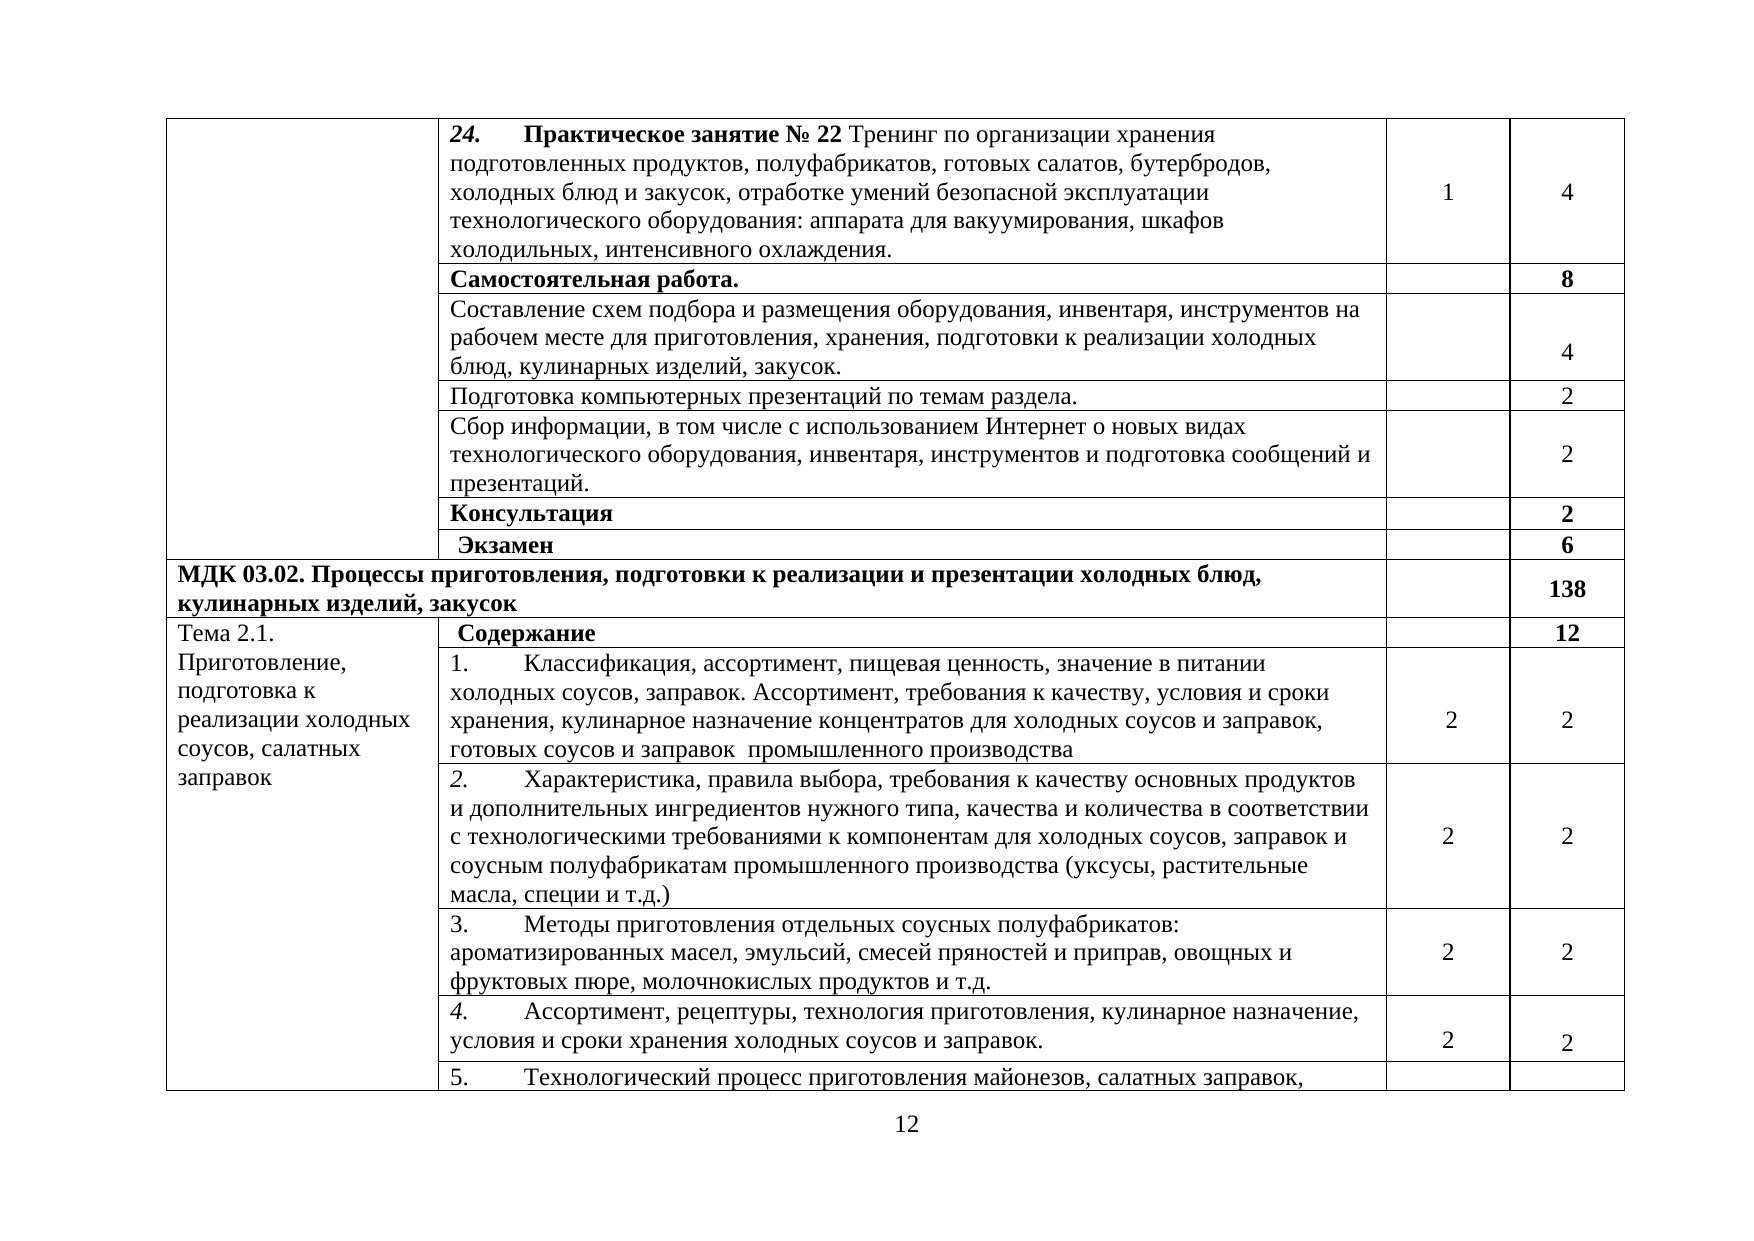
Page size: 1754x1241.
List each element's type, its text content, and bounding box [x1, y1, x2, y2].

table_cell 2 [1511, 996, 1624, 1061]
table_cell 8 [1511, 264, 1624, 293]
table_cell Консультация [439, 498, 1386, 529]
table_cell Ассортимент, рецептуры, технология приготовления, кулинарное назначение, условия и сроки хранения холодных соусов и заправок. [439, 996, 1386, 1061]
table_cell Классификация, ассортимент, пищевая ценность, значение в питании холодных соусов, заправок. Ассортимент, требования к качеству, условия и сроки хранения, кулинарное назначение концентратов для холодных соусов и заправок, готовых соусов и заправок промышленного производства [439, 648, 1386, 763]
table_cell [439, 1062, 1386, 1090]
table_cell 4 [1511, 294, 1624, 380]
table_cell 2 [1387, 648, 1509, 763]
table_cell Тема 2.1. Приготовление, подготовка к реализации холодных соусов, салатных заправок [167, 618, 438, 1090]
table_cell 6 [1511, 530, 1624, 558]
table_cell [1387, 411, 1509, 497]
table_cell Методы приготовления отдельных соусных полуфабрикатов: ароматизированных масел, эмульсий, смесей пряностей и приправ, овощных и фруктовых пюре, молочнокислых продуктов и т.д. [439, 909, 1386, 995]
table_cell 2 [1387, 996, 1509, 1061]
table_cell [1387, 264, 1509, 293]
table_cell [1387, 530, 1509, 558]
table_cell [1387, 618, 1509, 647]
table_cell 2 [1511, 381, 1624, 410]
table_cell Характеристика, правила выбора, требования к качеству основных продуктов и дополнительных ингредиентов нужного типа, качества и количества в соответствии с технологическими требованиями к компонентам для холодных соусов, заправок и соусным полуфабрикатам промышленного производства (уксусы, растительные масла, специи и т.д.) [439, 764, 1386, 908]
table_cell Содержание [439, 618, 1386, 647]
table_cell 2 [1511, 498, 1624, 529]
table_cell 12 [1511, 618, 1624, 647]
table_cell 4 [1511, 119, 1624, 263]
table_cell Экзамен [439, 530, 1386, 558]
table_cell Сбор информации, в том числе с использованием Интернет о новых видах технологического оборудования, инвентаря, инструментов и подготовка сообщений и презентаций. [439, 411, 1386, 497]
table_cell 138 [1511, 560, 1624, 617]
table_cell 1 [1387, 119, 1509, 263]
table_cell Подготовка компьютерных презентаций по темам раздела. [439, 381, 1386, 410]
table_cell 2 [1511, 648, 1624, 763]
table_cell МДК 03.02. Процессы приготовления, подготовки к реализации и презентации холодных блюд, кулинарных изделий, закусок [167, 560, 1386, 617]
table_cell 2 [1511, 909, 1624, 995]
table_cell [1387, 560, 1509, 617]
table_cell Самостоятельная работа. [439, 264, 1386, 293]
table_cell 2 [1387, 909, 1509, 995]
table_cell [1387, 294, 1509, 380]
table_cell 2 [1511, 764, 1624, 908]
table_cell [1387, 381, 1509, 410]
table_cell 2 [1387, 1062, 1509, 1090]
table_cell 2 [1387, 764, 1509, 908]
table_cell 2 [1511, 1062, 1624, 1090]
table_cell 2 [1511, 411, 1624, 497]
table_cell Составление схем подбора и размещения оборудования, инвентаря, инструментов на рабочем месте для приготовления, хранения, подготовки к реализации холодных блюд, кулинарных изделий, закусок. [439, 294, 1386, 380]
table_cell [1387, 498, 1509, 529]
table_cell Практическое занятие № 22 Тренинг по организации хранения подготовленных продуктов, полуфабрикатов, готовых салатов, бутербродов, холодных блюд и закусок, отработке умений безопасной эксплуатации технологического оборудования: аппарата для вакуумирования, шкафов холодильных, интенсивного охлаждения. [439, 119, 1386, 263]
